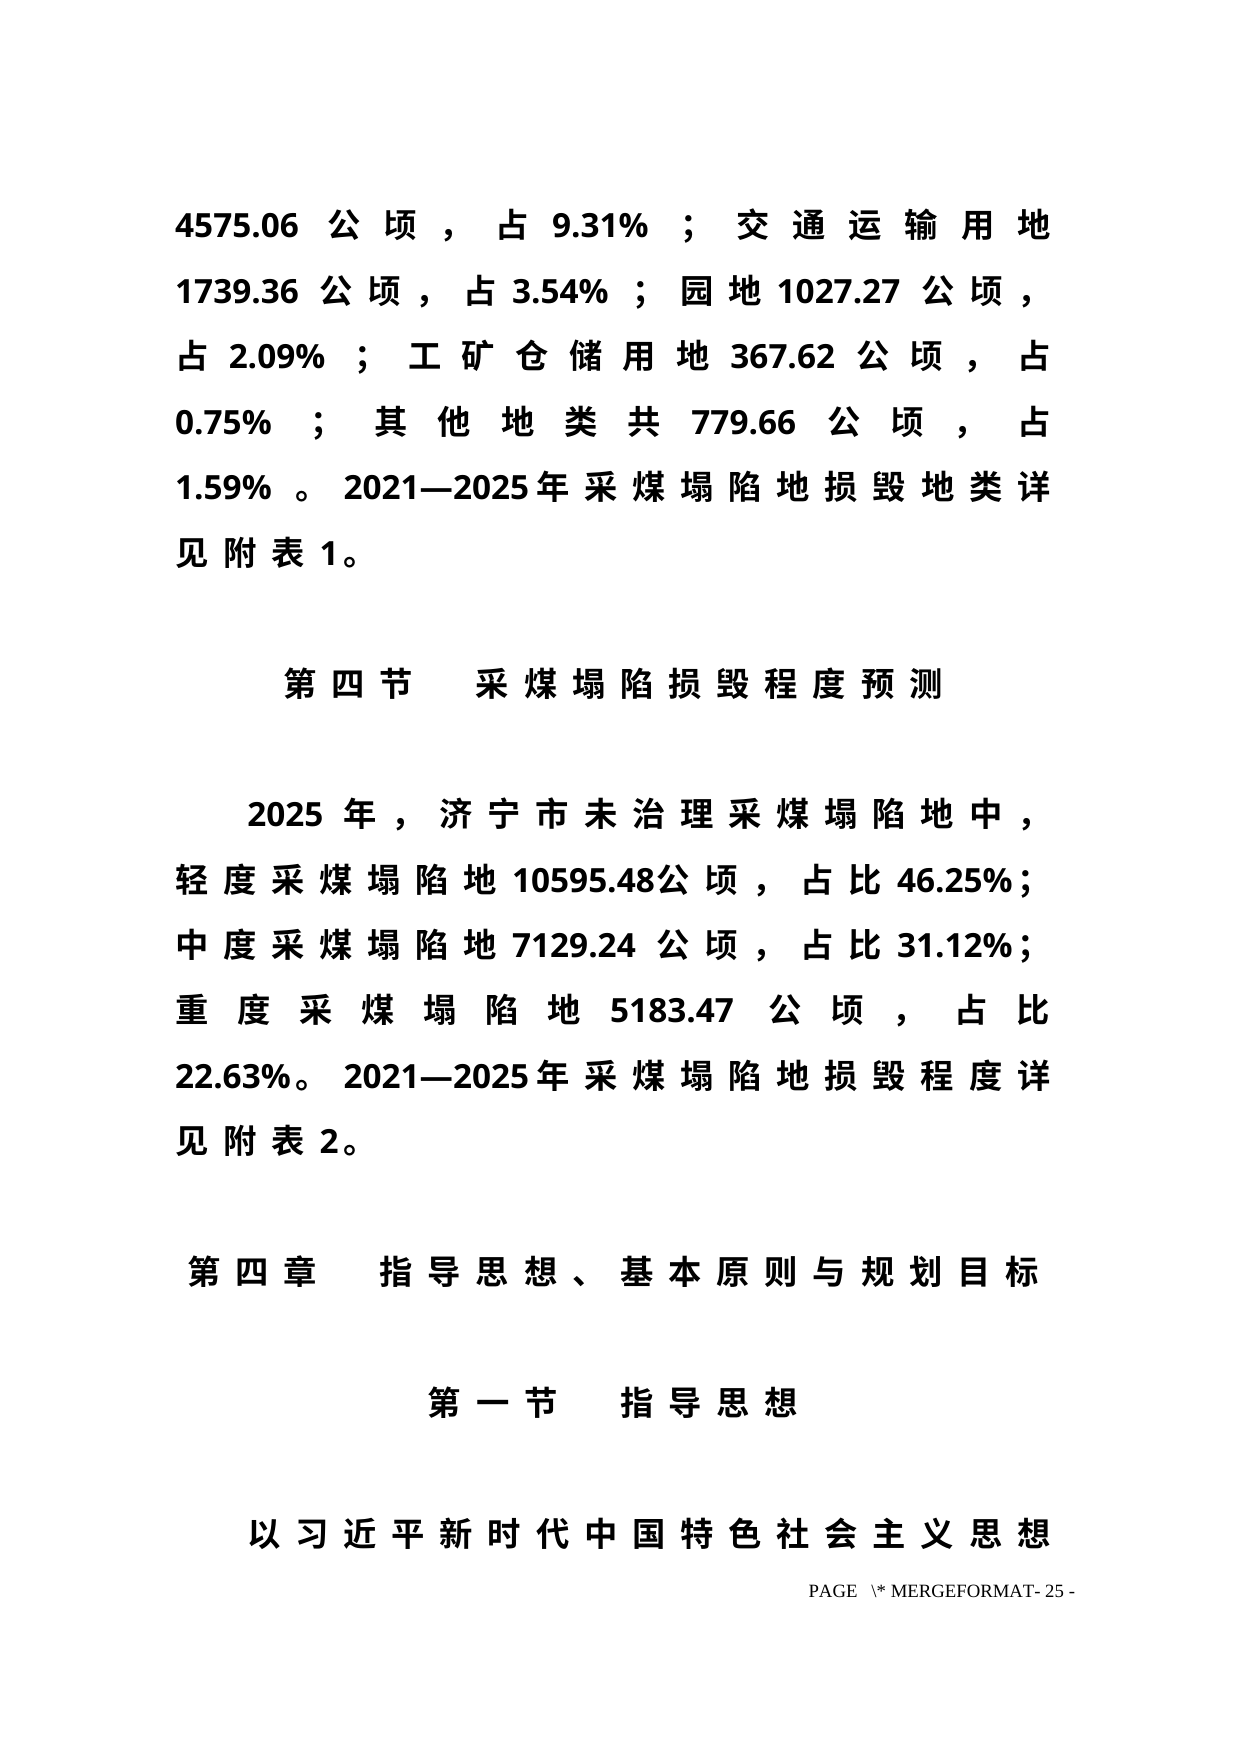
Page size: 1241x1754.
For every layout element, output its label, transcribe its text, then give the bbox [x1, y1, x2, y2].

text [175, 1499, 1065, 1564]
text 第一节 指导思想 [175, 1368, 1065, 1434]
text 第四章 指导思想、基本原则与规划目标 [175, 1237, 1065, 1303]
text 2025年，济宁市未治理采煤塌陷地中，轻度采煤塌陷地10595.48公顷，占比46.25%；中度采煤塌陷地7129.24公顷，占比31.12%；重度采煤塌陷地5183.47公顷，占比22.63%。2021—2025年采煤塌陷地损毁程度详见附表2。 [175, 779, 1065, 1172]
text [175, 191, 1065, 583]
text 第四节 采煤塌陷损毁程度预测 [175, 649, 1065, 714]
